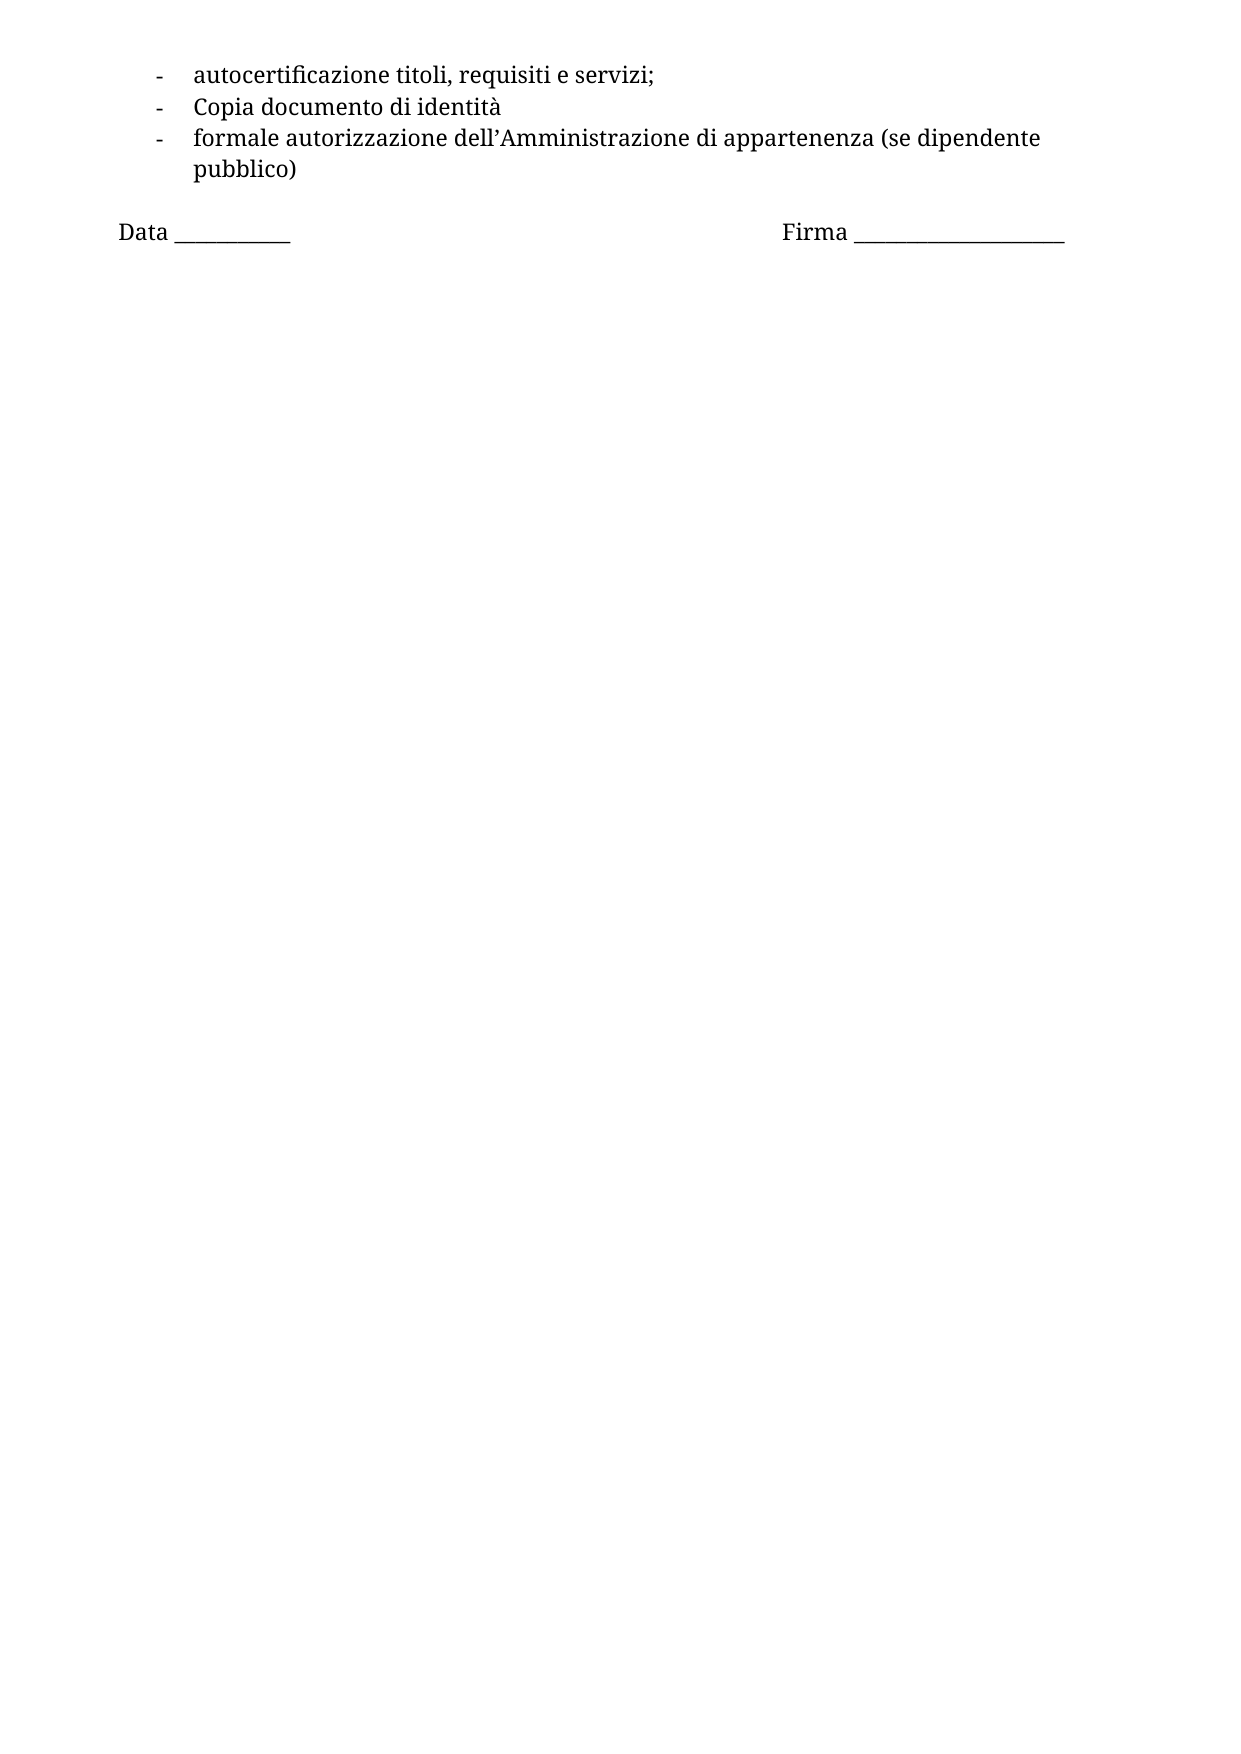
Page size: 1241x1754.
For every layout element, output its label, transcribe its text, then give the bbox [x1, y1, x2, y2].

list formale autorizzazione dell’Amministrazione di appartenenza (se dipendente pubblico) [156, 122, 1122, 184]
text Data ___________ Firma ____________________ [118, 215, 1122, 247]
list Copia documento di identità [156, 90, 1122, 122]
list autocertificazione titoli, requisiti e servizi; [156, 59, 1122, 90]
